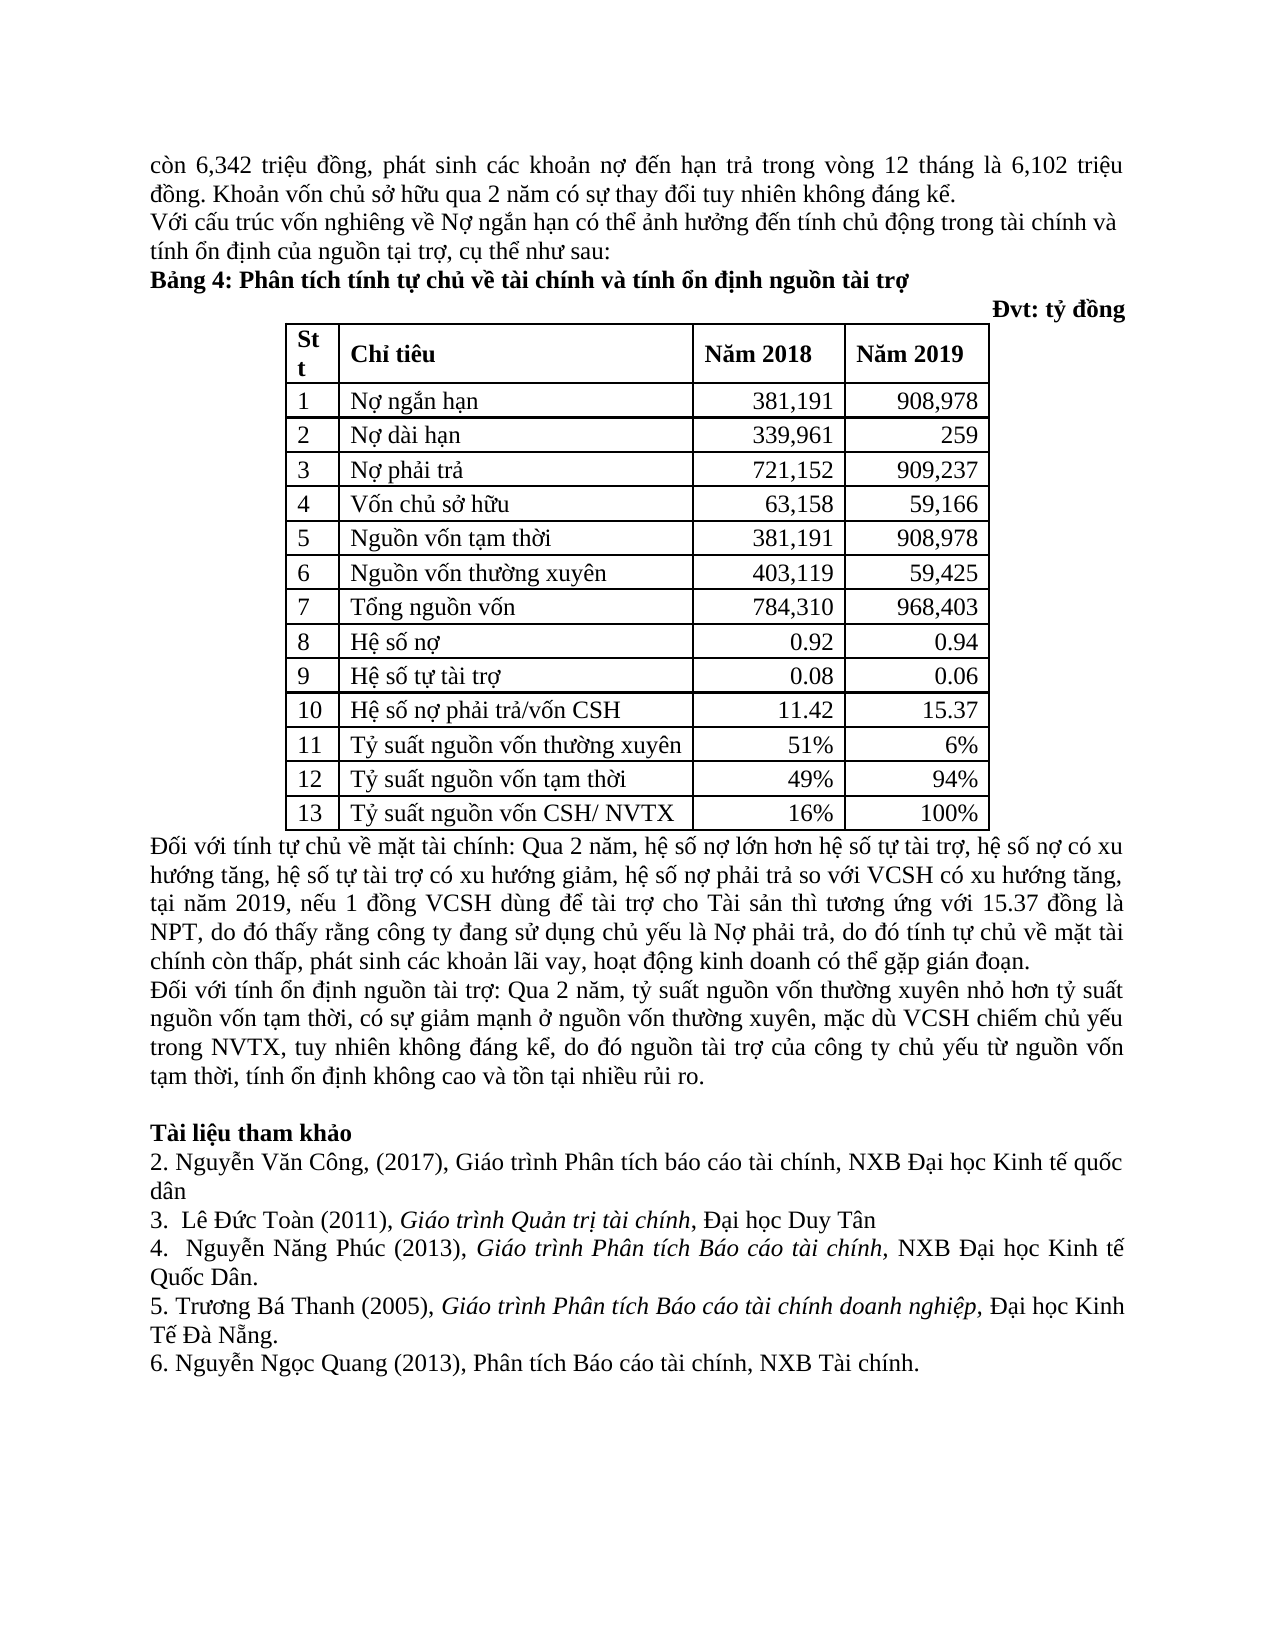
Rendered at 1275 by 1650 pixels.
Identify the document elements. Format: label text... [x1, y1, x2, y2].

table_cell 4 [287, 487, 338, 519]
table_cell 5 [287, 522, 338, 554]
text 5. Trương Bá Thanh (2005), Giáo trình Phân tích Báo cáo tài chính doanh nghiệp, Đại học Kinh Tế Đà Nẵng. [150, 1291, 1125, 1348]
table_cell 339,961 [694, 419, 844, 451]
table_cell Tỷ suất nguồn vốn CSH/ NVTX [340, 797, 692, 829]
table_cell 3 [287, 453, 338, 485]
table_cell Nguồn vốn thường xuyên [340, 556, 692, 588]
table_cell 259 [846, 419, 988, 451]
table_cell 0.06 [846, 659, 988, 691]
table_cell 909,237 [846, 453, 988, 485]
table_cell 13 [287, 797, 338, 829]
table_cell 9 [287, 659, 338, 691]
table_cell Hệ số tự tài trợ [340, 659, 692, 691]
table_cell 6 [287, 556, 338, 588]
table_cell 59,425 [846, 556, 988, 588]
table_cell 0.94 [846, 625, 988, 657]
text 4. Nguyễn Năng Phúc (2013), Giáo trình Phân tích Báo cáo tài chính, NXB Đại học Kinh tế Quốc Dân. [150, 1233, 1125, 1291]
table_cell Nguồn vốn tạm thời [340, 522, 692, 554]
text Tài liệu tham khảo [150, 1118, 1125, 1147]
table_cell Hệ số nợ phải trả/vốn CSH [340, 694, 692, 726]
table_cell 51% [694, 728, 844, 760]
table_cell 63,158 [694, 487, 844, 519]
table_cell 11.42 [694, 694, 844, 726]
table_cell Nợ ngắn hạn [340, 384, 692, 416]
table_cell Vốn chủ sở hữu [340, 487, 692, 519]
text Đvt: tỷ đồng [150, 294, 1125, 322]
table_cell 0.92 [694, 625, 844, 657]
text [150, 150, 1125, 207]
table_cell 10 [287, 694, 338, 726]
table_cell 16% [694, 797, 844, 829]
text 6. Nguyễn Ngọc Quang (2013), Phân tích Báo cáo tài chính, NXB Tài chính. [150, 1348, 1125, 1377]
table_cell 94% [846, 762, 988, 794]
table_cell 6% [846, 728, 988, 760]
table_cell 403,119 [694, 556, 844, 588]
table_cell 11 [287, 728, 338, 760]
text Đối với tính tự chủ về mặt tài chính: Qua 2 năm, hệ số nợ lớn hơn hệ số tự tài trợ, hệ số nợ có xu hướng tăng, hệ số tự tài trợ có xu hướng giảm, hệ số nợ phải trả so với VCSH có xu hướng tăng, tại năm 2019, nếu 1 đồng VCSH dùng để tài trợ cho Tài sản thì tương ứng với 15.37 đồng là NPT, do đó thấy rằng công ty đang sử dụng chủ yếu là Nợ phải trả, do đó tính tự chủ về mặt tài chính còn thấp, phát sinh các khoản lãi vay, hoạt động kinh doanh có thể gặp gián đoạn. [150, 831, 1125, 975]
text 3. Lê Đức Toàn (2011), Giáo trình Quản trị tài chính, Đại học Duy Tân [150, 1205, 1125, 1233]
table_cell 908,978 [846, 522, 988, 554]
table_cell 100% [846, 797, 988, 829]
table_cell 59,166 [846, 487, 988, 519]
table_header Năm 2019 [846, 325, 988, 382]
table_cell 1 [287, 384, 338, 416]
table_cell 721,152 [694, 453, 844, 485]
table_header Stt [287, 325, 338, 382]
table_cell Nợ dài hạn [340, 419, 692, 451]
table_cell 12 [287, 762, 338, 794]
table_header Chỉ tiêu [340, 325, 692, 382]
table_cell Tỷ suất nguồn vốn tạm thời [340, 762, 692, 794]
text 2. Nguyễn Văn Công, (2017), Giáo trình Phân tích báo cáo tài chính, NXB Đại học Kinh tế quốc dân [150, 1147, 1125, 1205]
table_cell 0.08 [694, 659, 844, 691]
table_cell 908,978 [846, 384, 988, 416]
table_cell 784,310 [694, 590, 844, 623]
table_cell 968,403 [846, 590, 988, 623]
table_cell 2 [287, 419, 338, 451]
text Với cấu trúc vốn nghiêng về Nợ ngắn hạn có thể ảnh hưởng đến tính chủ động trong tài chính và tính ổn định của nguồn tại trợ, cụ thể như sau: [150, 207, 1125, 265]
table_cell Nợ phải trả [340, 453, 692, 485]
table_cell 381,191 [694, 522, 844, 554]
table_cell Tỷ suất nguồn vốn thường xuyên [340, 728, 692, 760]
table_cell 49% [694, 762, 844, 794]
text Đối với tính ổn định nguồn tài trợ: Qua 2 năm, tỷ suất nguồn vốn thường xuyên nhỏ hơn tỷ suất nguồn vốn tạm thời, có sự giảm mạnh ở nguồn vốn thường xuyên, mặc dù VCSH chiếm chủ yếu trong NVTX, tuy nhiên không đáng kể, do đó nguồn tài trợ của công ty chủ yếu từ nguồn vốn tạm thời, tính ổn định không cao và tồn tại nhiều rủi ro. [150, 975, 1125, 1090]
table_header Năm 2018 [694, 325, 844, 382]
text Bảng 4: Phân tích tính tự chủ về tài chính và tính ổn định nguồn tài trợ [150, 265, 1125, 294]
table_cell 381,191 [694, 384, 844, 416]
table_cell Hệ số nợ [340, 625, 692, 657]
table_cell 7 [287, 590, 338, 623]
table_cell 15.37 [846, 694, 988, 726]
table_cell 8 [287, 625, 338, 657]
table_cell Tổng nguồn vốn [340, 590, 692, 623]
